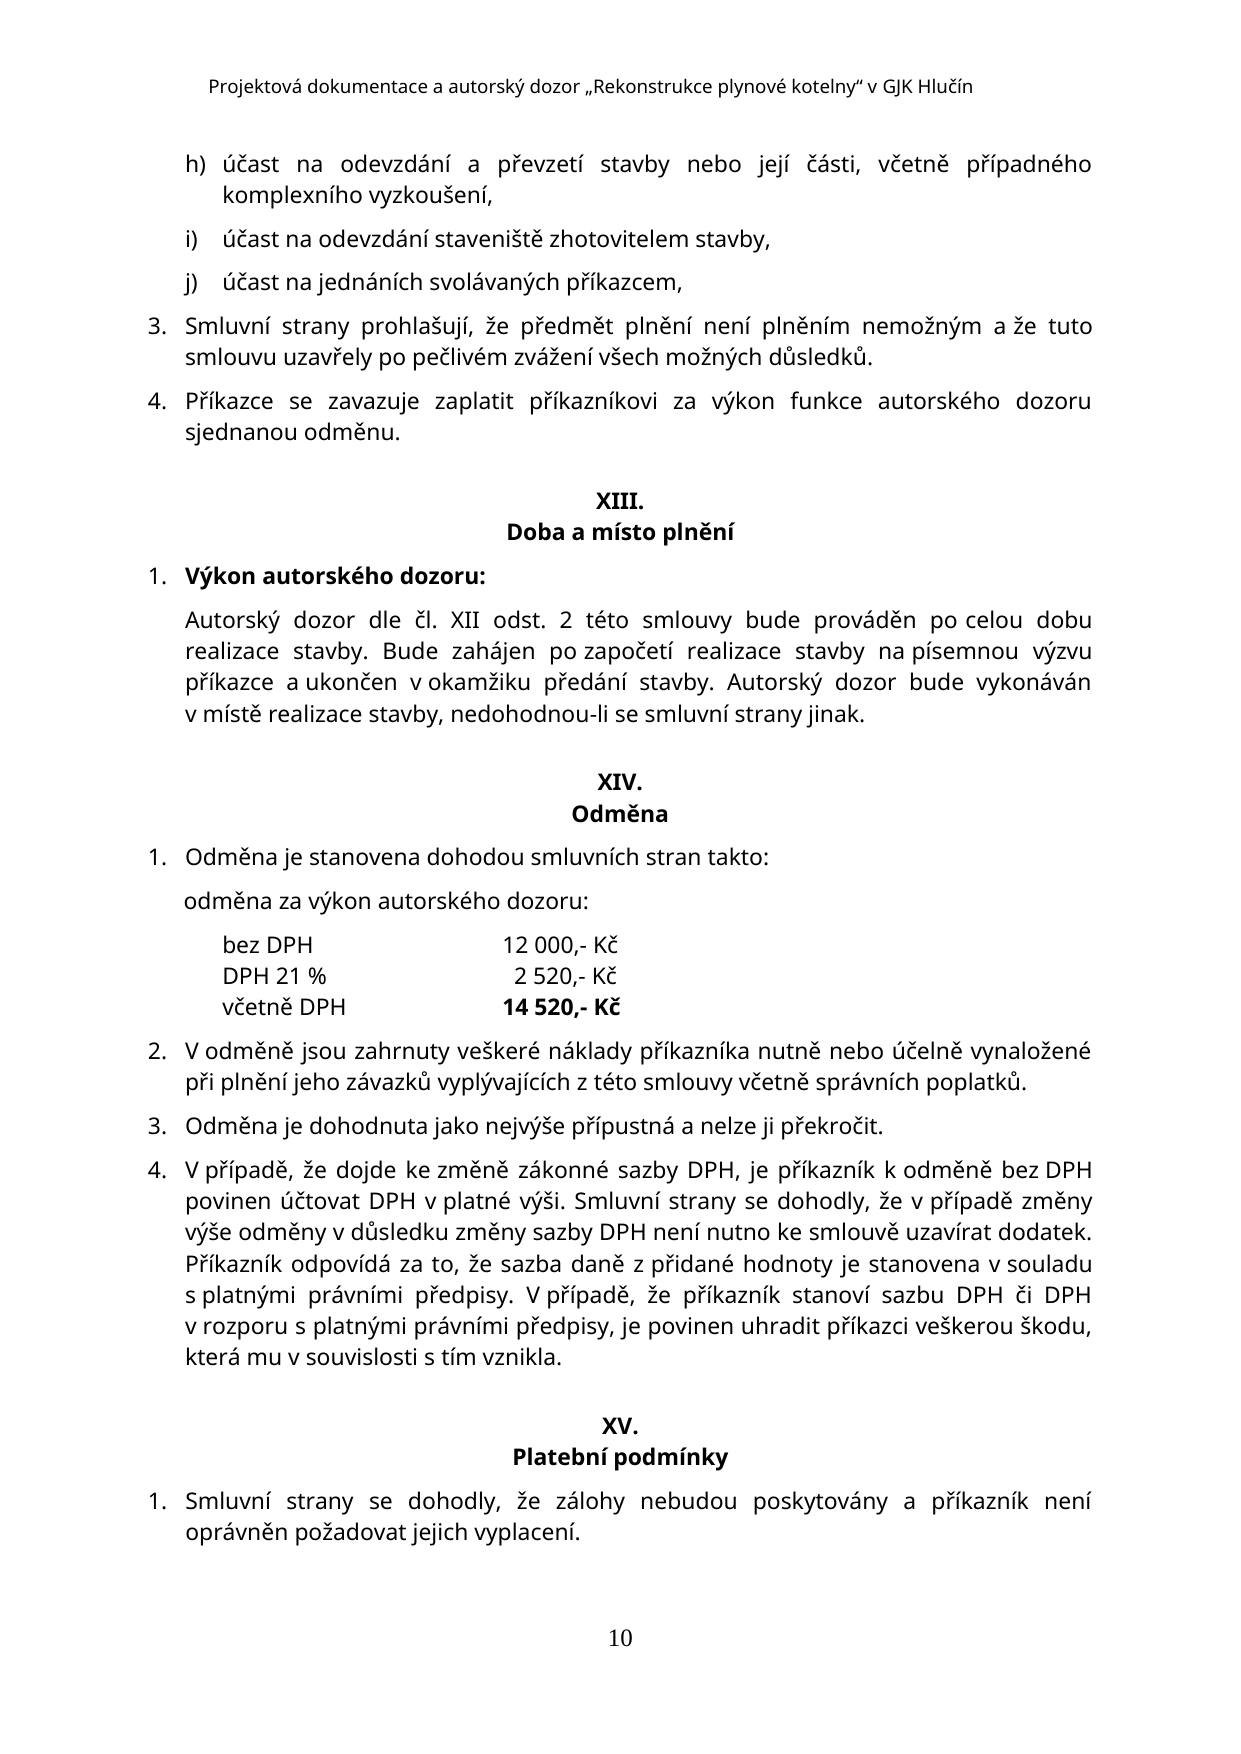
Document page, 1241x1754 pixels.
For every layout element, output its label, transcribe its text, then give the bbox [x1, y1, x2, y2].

text XIII. Doba a místo plnění [148, 485, 1093, 548]
list V odměně jsou zahrnuty veškeré náklady příkazníka nutně nebo účelně vynaložené při plnění jeho závazků vyplývajících z této smlouvy včetně správních poplatků. [148, 1035, 1093, 1098]
list Příkazce se zavazuje zaplatit příkazníkovi za výkon funkce autorského dozoru sjednanou odměnu. [148, 385, 1093, 448]
text odměna za výkon autorského dozoru: [148, 885, 1093, 916]
list účast na odevzdání staveniště zhotovitelem stavby, [185, 223, 1093, 254]
text bez DPH 12 000,- Kč [222, 929, 1093, 960]
text DPH 21 % 2 520,- Kč [222, 960, 1093, 991]
text Autorský dozor dle čl. XII odst. 2 této smlouvy bude prováděn po celou dobu realizace stavby. Bude zahájen po započetí realizace stavby na písemnou výzvu příkazce a ukončen v okamžiku předání stavby. Autorský dozor bude vykonáván v místě realizace stavby, nedohodnou-li se smluvní strany jinak. [185, 604, 1093, 729]
text XV. Platební podmínky [148, 1410, 1093, 1473]
list Smluvní strany se dohodly, že zálohy nebudou poskytovány a příkazník není oprávněn požadovat jejich vyplacení. [148, 1485, 1093, 1548]
list Odměna je stanovena dohodou smluvních stran takto: [148, 841, 1093, 873]
list Odměna je dohodnuta jako nejvýše přípustná a nelze ji překročit. [148, 1110, 1093, 1141]
list Smluvní strany prohlašují, že předmět plnění není plněním nemožným a že tuto smlouvu uzavřely po pečlivém zvážení všech možných důsledků. [148, 310, 1093, 373]
list V případě, že dojde ke změně zákonné sazby DPH, je příkazník k odměně bez DPH povinen účtovat DPH v platné výši. Smluvní strany se dohodly, že v případě změny výše odměny v důsledku změny sazby DPH není nutno ke smlouvě uzavírat dodatek. Příkazník odpovídá za to, že sazba daně z přidané hodnoty je stanovena v souladu s platnými právními předpisy. V případě, že příkazník stanoví sazbu DPH či DPH v rozporu s platnými právními předpisy, je povinen uhradit příkazci veškerou škodu, která mu v souvislosti s tím vznikla. [148, 1154, 1093, 1373]
list Výkon autorského dozoru: [148, 560, 1093, 591]
text včetně DPH 14 520,- Kč [222, 991, 1093, 1023]
list účast na odevzdání a převzetí stavby nebo její části, včetně případného komplexního vyzkoušení, [185, 148, 1093, 210]
list účast na jednáních svolávaných příkazcem, [185, 266, 1093, 298]
text XIV. Odměna [148, 766, 1093, 829]
